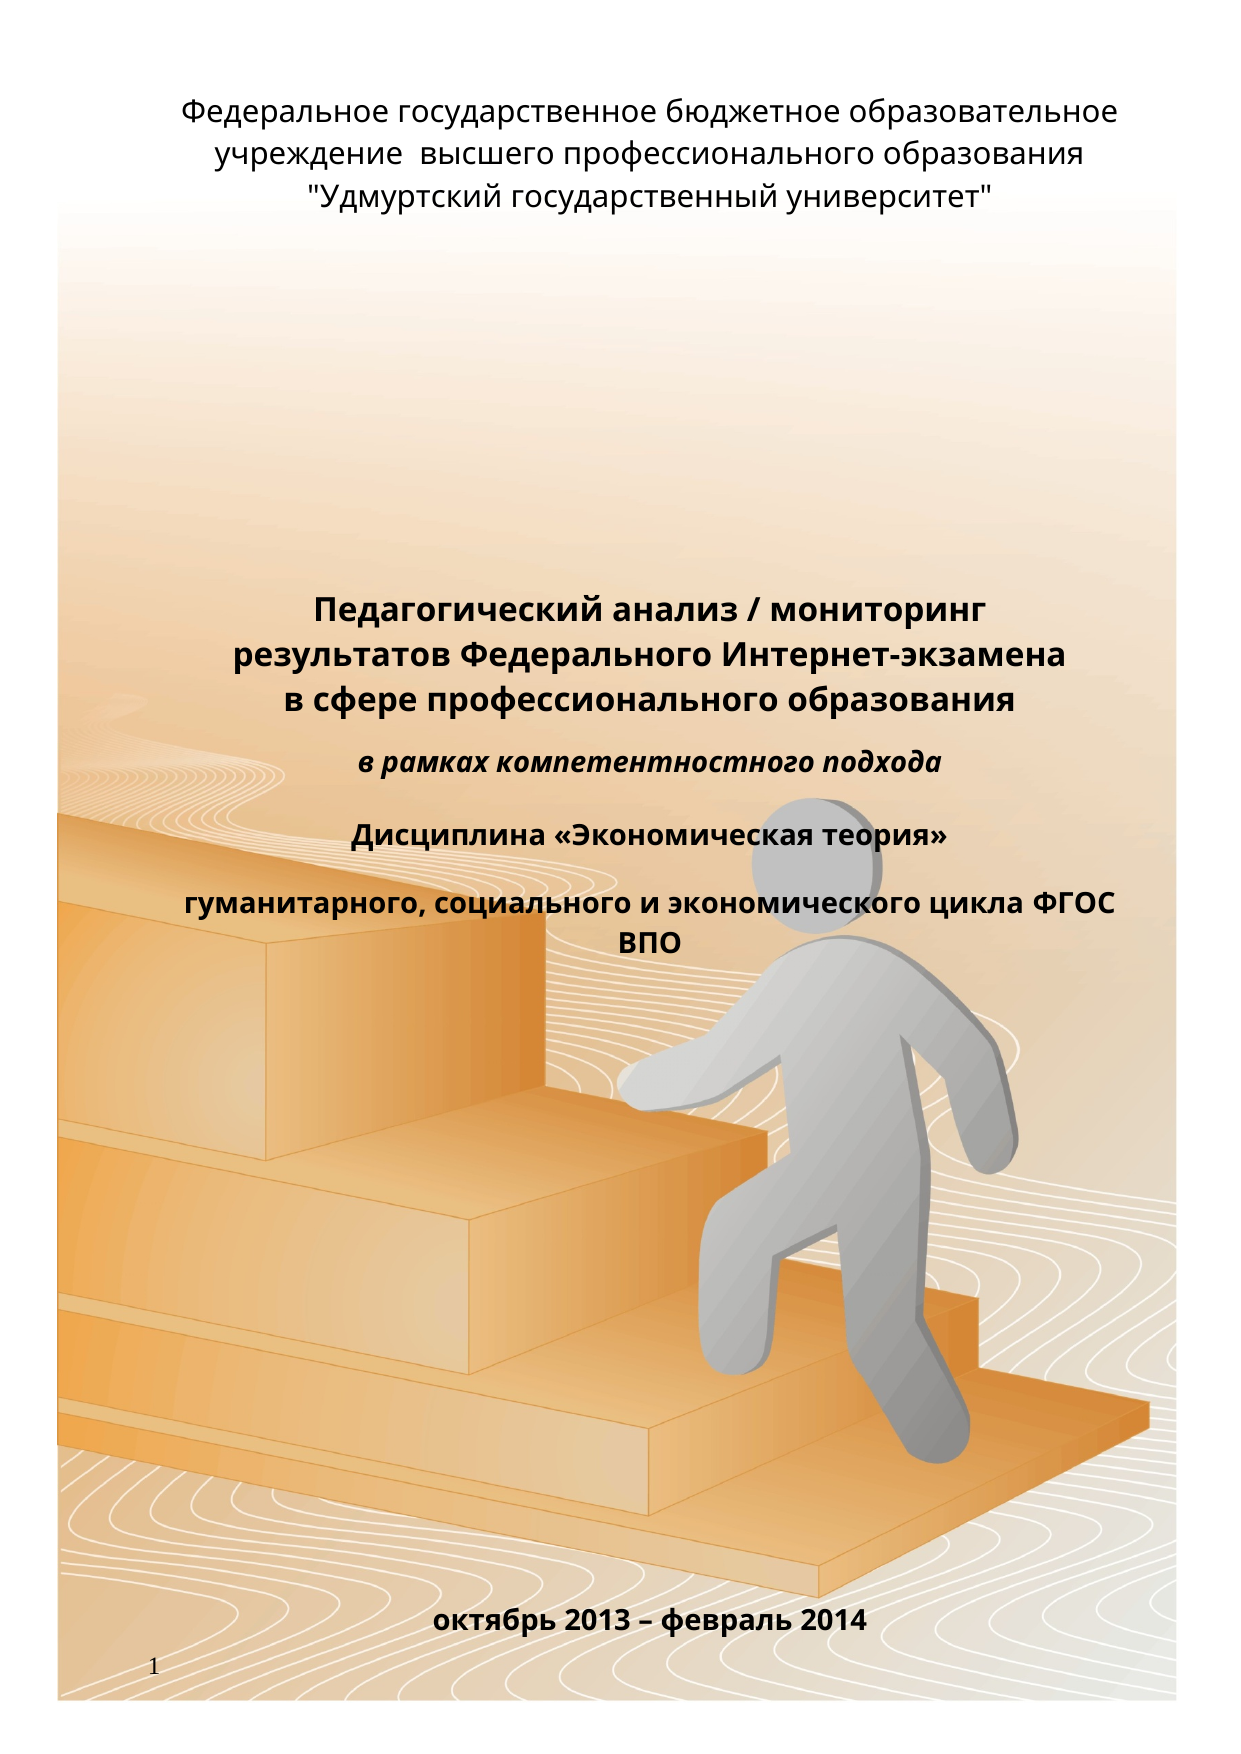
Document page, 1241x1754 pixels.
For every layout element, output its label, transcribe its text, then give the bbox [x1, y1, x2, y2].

text гуманитарного, социального и экономического цикла ФГОС ВПО [148, 882, 1152, 962]
text Федеральное государственное бюджетное образовательное учреждение высшего профессионального образования "Удмуртский государственный университет" [148, 89, 1152, 216]
text Педагогический анализ / мониторинг [148, 585, 1152, 631]
text результатов Федерального Интернет-экзамена в сфере профессионального образования [148, 631, 1152, 722]
text Дисциплина «Экономическая теория» [148, 814, 1152, 882]
text октябрь 2013 – февраль 2014 [148, 1599, 1152, 1639]
text в рамках компетентностного подхода [148, 741, 1152, 781]
picture [57, 115, 1179, 1703]
